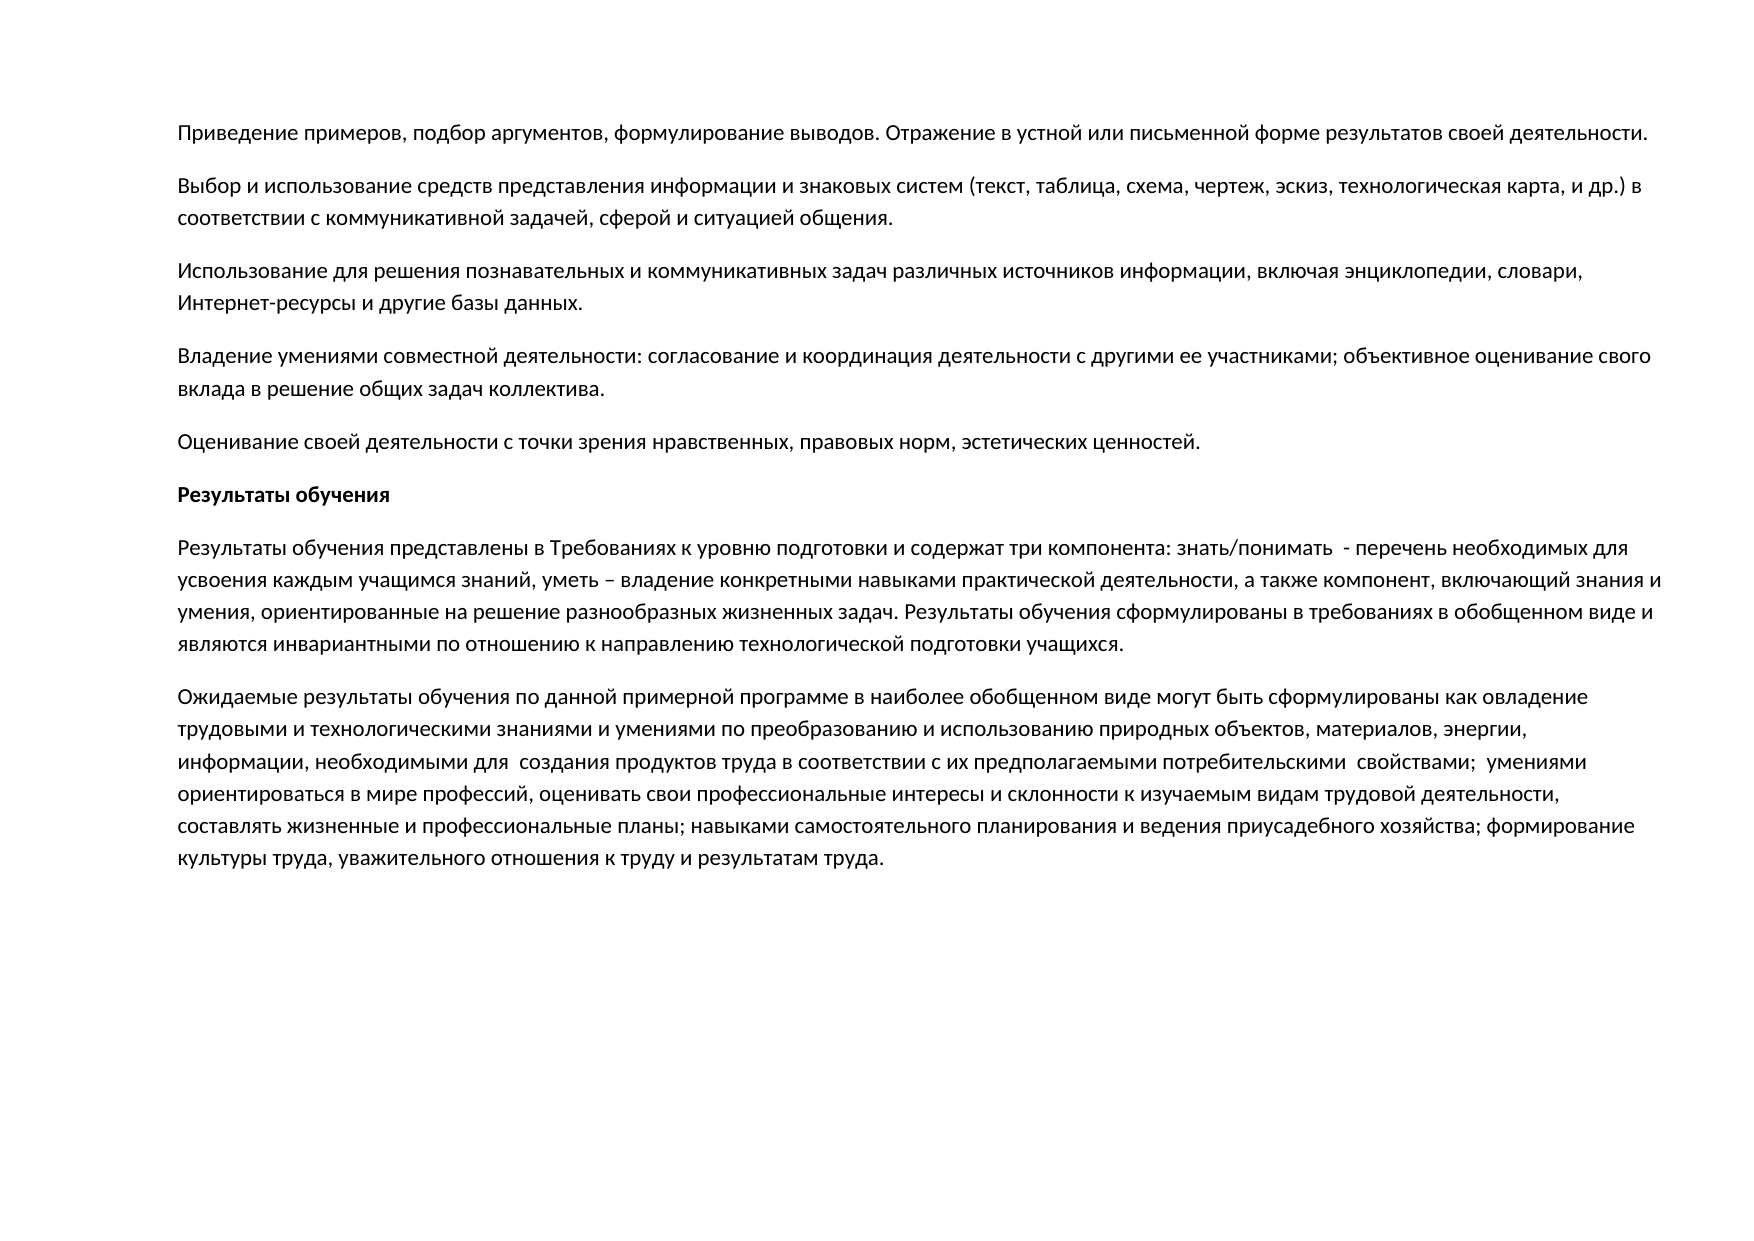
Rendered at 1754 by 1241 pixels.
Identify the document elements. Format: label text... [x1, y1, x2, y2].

text Ожидаемые результаты обучения по данной примерной программе в наиболее обобщенном виде могут быть сформулированы как овладение трудовыми и технологическими знаниями и умениями по преобразованию и использованию природных объектов, материалов, энергии, информации, необходимыми для создания продуктов труда в соответствии с их предполагаемыми потребительскими свойствами; умениями ориентироваться в мире профессий, оценивать свои профессиональные интересы и склонности к изучаемым видам трудовой деятельности, составлять жизненные и профессиональные планы; навыками самостоятельного планирования и ведения приусадебного хозяйства; формирование культуры труда, уважительного отношения к труду и результатам труда. [177, 682, 1665, 871]
text Оценивание своей деятельности с точки зрения нравственных, правовых норм, эстетических ценностей. [177, 427, 1665, 455]
text Приведение примеров, подбор аргументов, формулирование выводов. Отражение в устной или письменной форме результатов своей деятельности. [177, 118, 1665, 146]
text Результаты обучения [177, 480, 1665, 508]
text Выбор и использование средств представления информации и знаковых систем (текст, таблица, схема, чертеж, эскиз, технологическая карта, и др.) в соответствии с коммуникативной задачей, сферой и ситуацией общения. [177, 171, 1665, 231]
text Результаты обучения представлены в Требованиях к уровню подготовки и содержат три компонента: знать/понимать - перечень необходимых для усвоения каждым учащимся знаний, уметь – владение конкретными навыками практической деятельности, а также компонент, включающий знания и умения, ориентированные на решение разнообразных жизненных задач. Результаты обучения сформулированы в требованиях в обобщенном виде и являются инвариантными по отношению к направлению технологической подготовки учащихся. [177, 533, 1665, 657]
text Использование для решения познавательных и коммуникативных задач различных источников информации, включая энциклопедии, словари, Интернет-ресурсы и другие базы данных. [177, 256, 1665, 317]
text Владение умениями совместной деятельности: согласование и координация деятельности с другими ее участниками; объективное оценивание свого вклада в решение общих задач коллектива. [177, 342, 1665, 402]
